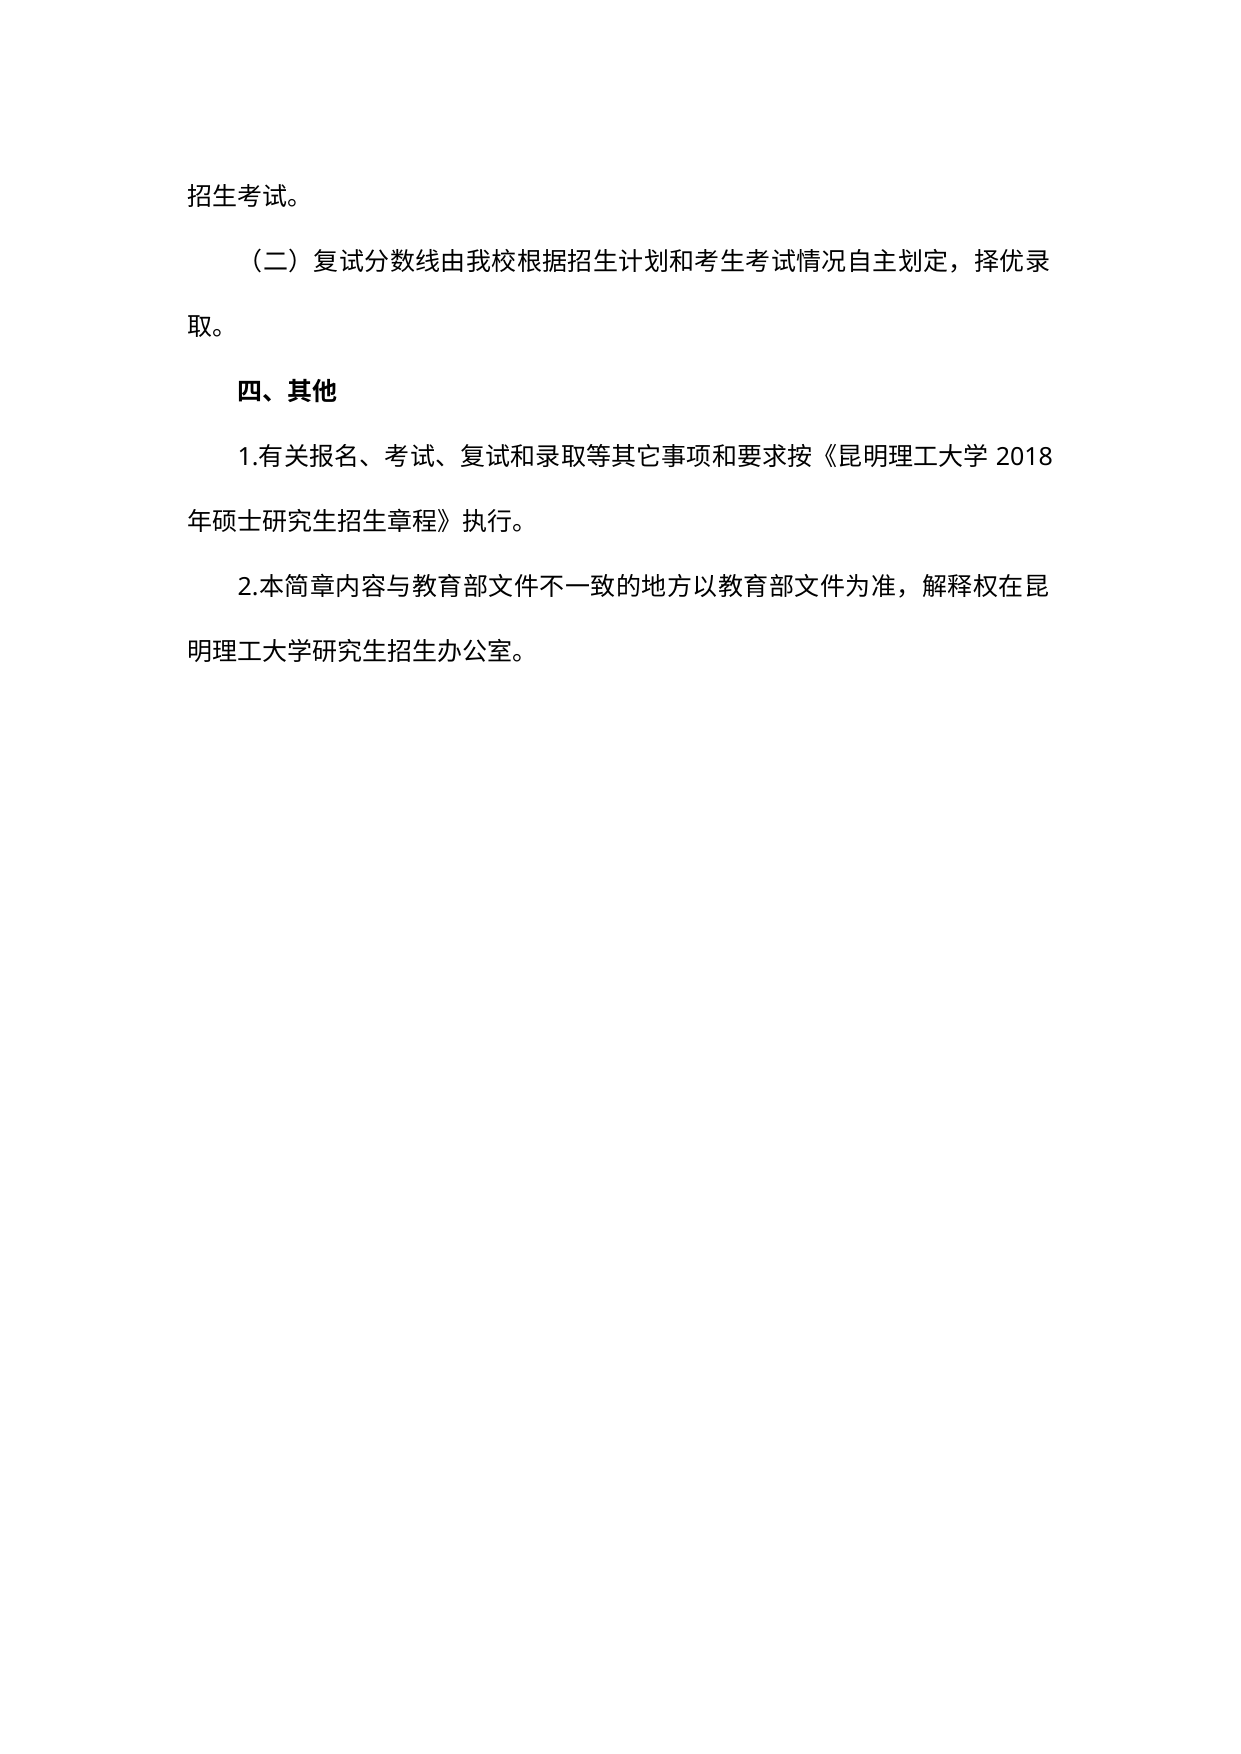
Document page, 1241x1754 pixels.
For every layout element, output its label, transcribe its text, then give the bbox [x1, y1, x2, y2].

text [187, 162, 1053, 227]
text （二）复试分数线由我校根据招生计划和考生考试情况自主划定，择优录取。 [187, 227, 1053, 357]
text 1.有关报名、考试、复试和录取等其它事项和要求按《昆明理工大学2018年硕士研究生招生章程》执行。 [187, 422, 1053, 552]
text 四、其他 [187, 357, 1053, 422]
text 2.本简章内容与教育部文件不一致的地方以教育部文件为准，解释权在昆明理工大学研究生招生办公室。 [187, 552, 1053, 682]
